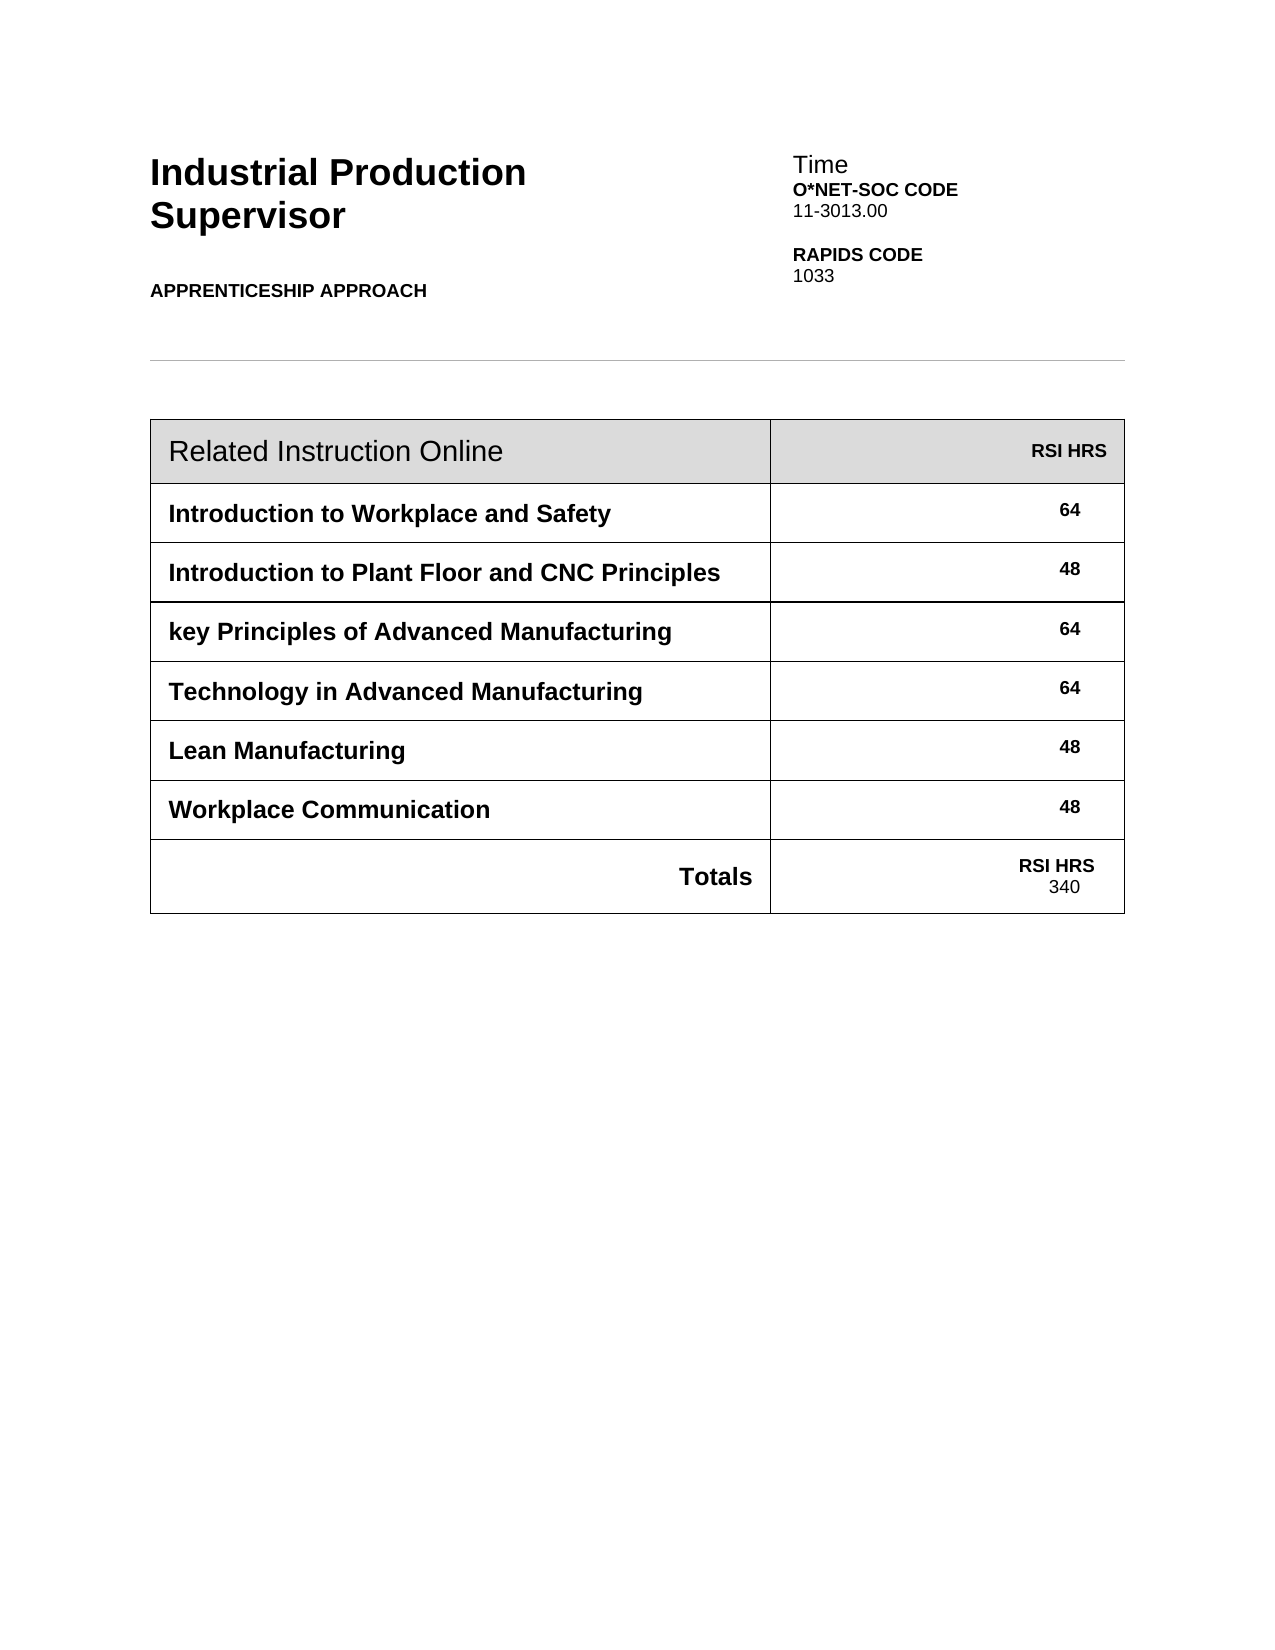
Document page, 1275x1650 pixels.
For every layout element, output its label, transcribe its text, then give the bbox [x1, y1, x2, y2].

table_cell 48 [771, 543, 1124, 601]
text 11-3013.00 [793, 200, 1125, 222]
table_header RSI HRS [771, 420, 1124, 483]
table_cell 64 [771, 603, 1124, 661]
text RAPIDS CODE [793, 243, 1125, 265]
text Industrial Production Supervisor [150, 150, 719, 236]
table_cell Workplace Communication [151, 781, 770, 839]
table_cell Totals [151, 840, 770, 913]
table_cell 48 [771, 721, 1124, 779]
table_cell 48 [771, 781, 1124, 839]
table_cell 64 [771, 484, 1124, 542]
text 1033 [793, 265, 1125, 287]
table_cell key Principles of Advanced Manufacturing [151, 603, 770, 661]
table_cell RSI HRS 340 [771, 840, 1124, 913]
table_cell Introduction to Workplace and Safety [151, 484, 770, 542]
table_cell 64 [771, 662, 1124, 720]
table_cell Technology in Advanced Manufacturing [151, 662, 770, 720]
text O*NET-SOC CODE [793, 179, 1125, 200]
table_cell Lean Manufacturing [151, 721, 770, 779]
table_header Related Instruction Online [151, 420, 770, 483]
text APPRENTICESHIP APPROACH [150, 279, 719, 301]
table_cell Introduction to Plant Floor and CNC Principles [151, 543, 770, 601]
text Time [793, 150, 1125, 179]
